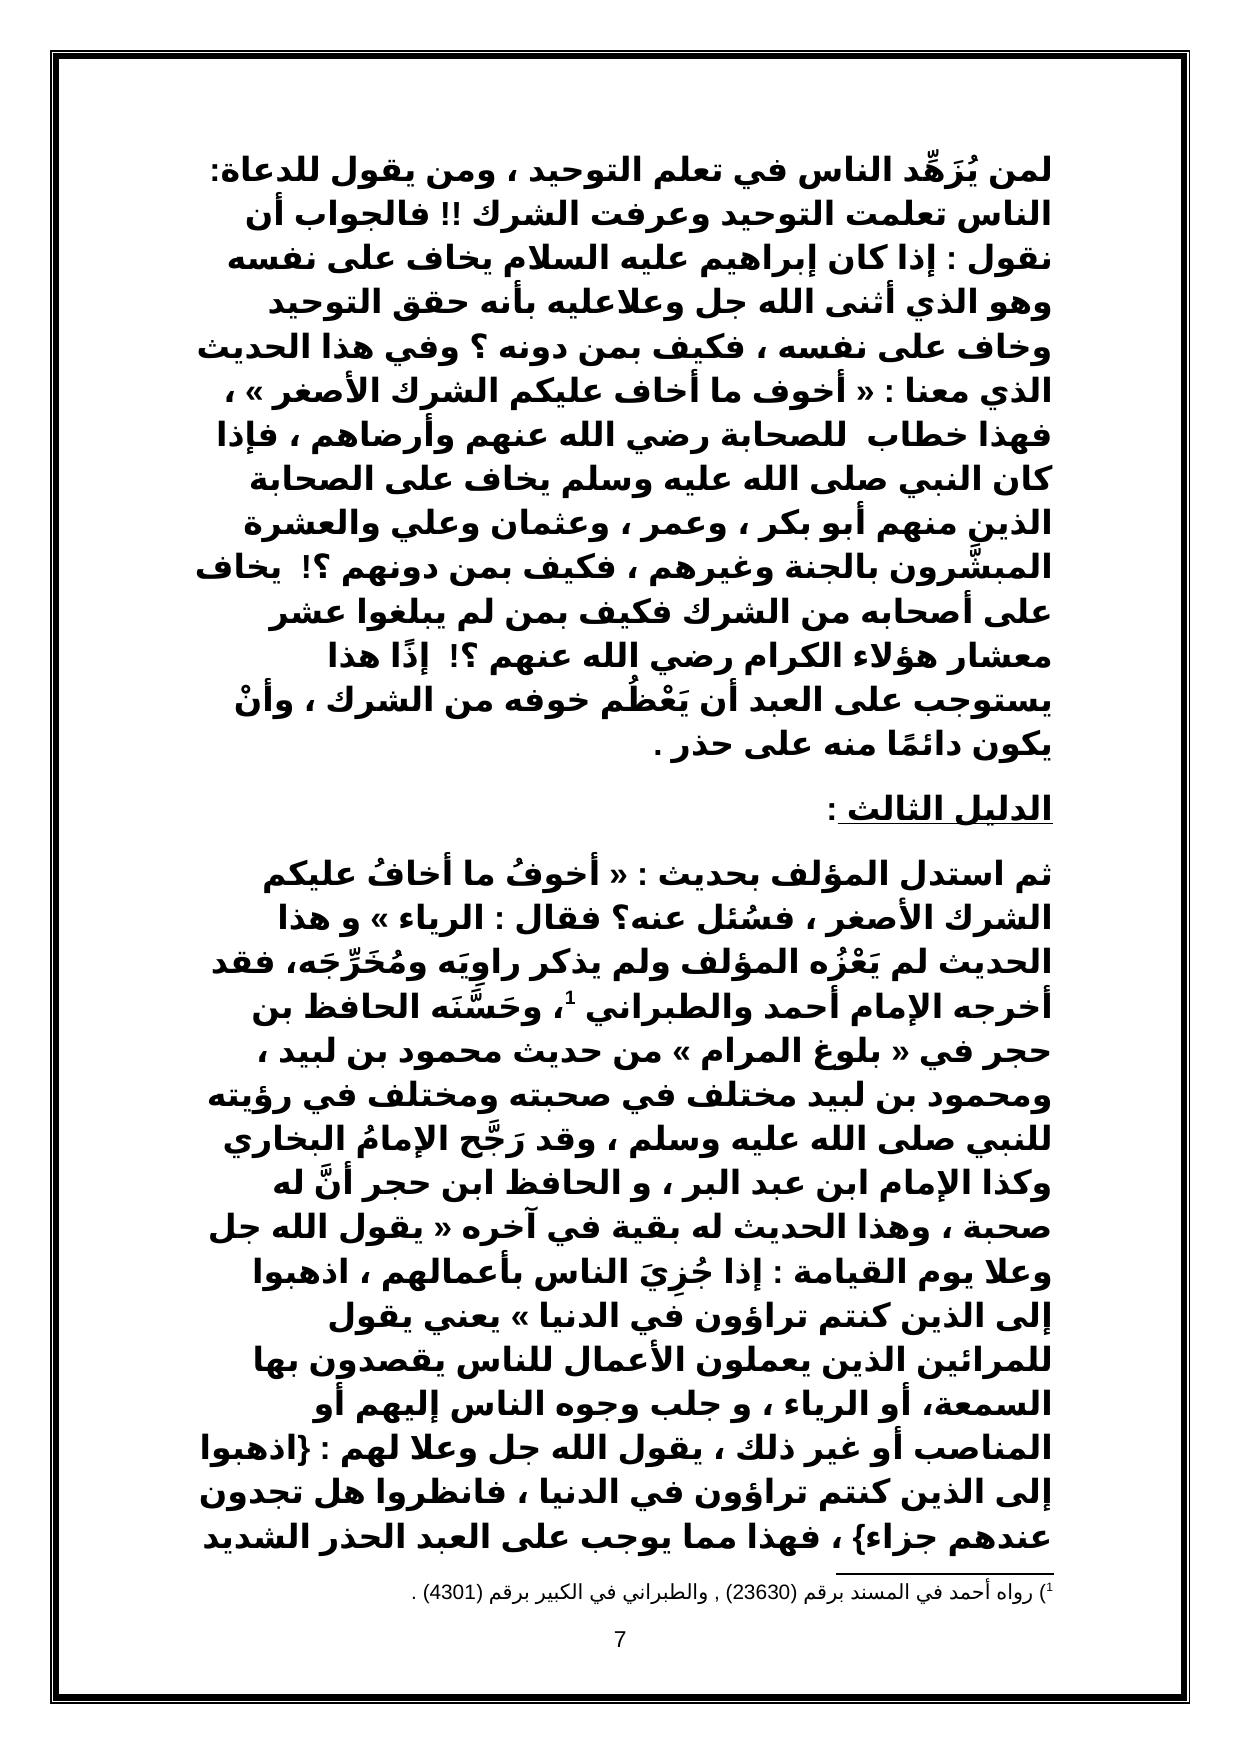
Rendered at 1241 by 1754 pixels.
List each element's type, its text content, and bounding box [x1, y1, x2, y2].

text الدليل الثالث : [187, 789, 1053, 828]
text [187, 150, 1053, 763]
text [187, 854, 1053, 1555]
